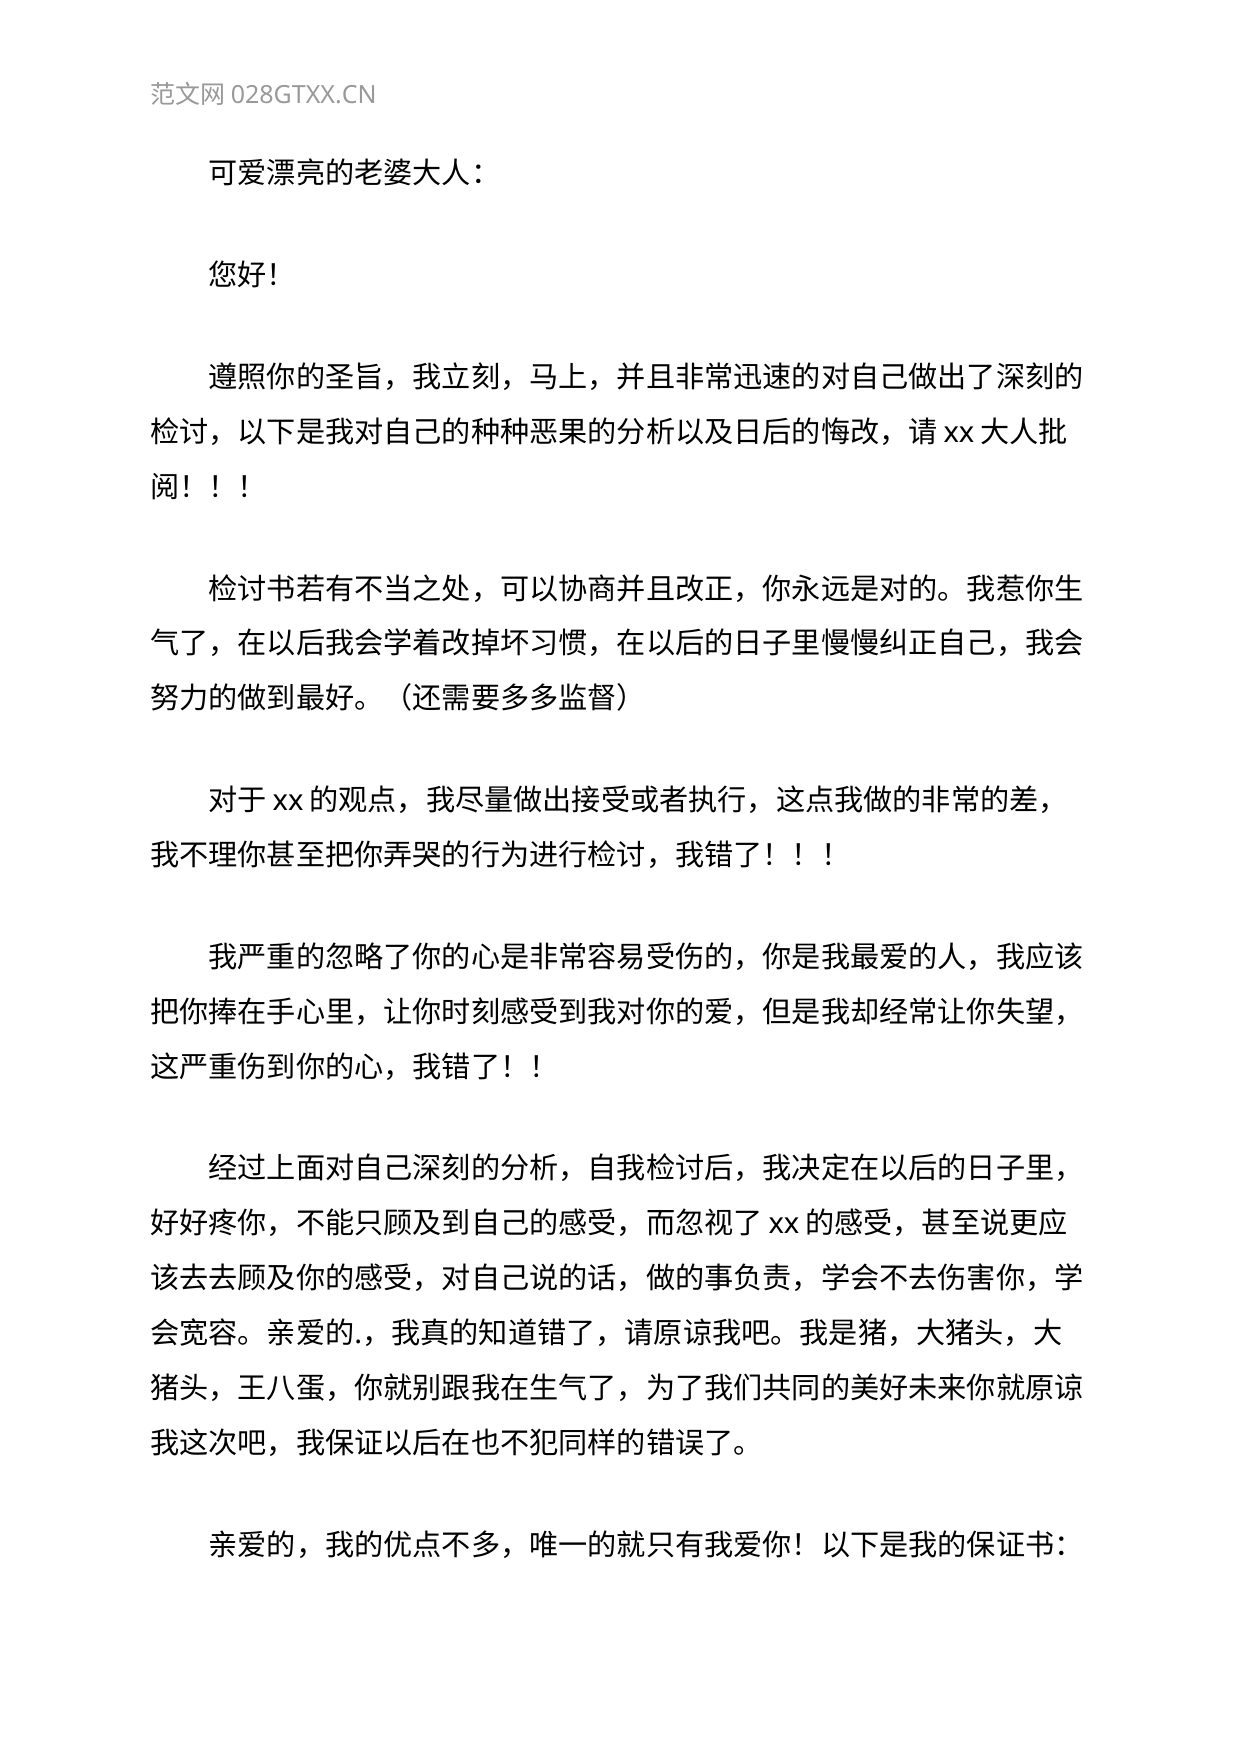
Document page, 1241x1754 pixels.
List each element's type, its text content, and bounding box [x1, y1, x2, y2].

text 您好！ [150, 252, 1090, 294]
text 经过上面对自己深刻的分析，自我检讨后，我决定在以后的日子里，好好疼你，不能只顾及到自己的感受，而忽视了xx的感受，甚至说更应该去去顾及你的感受，对自己说的话，做的事负责，学会不去伤害你，学会宽容。亲爱的.，我真的知道错了，请原谅我吧。我是猪，大猪头，大猪头，王八蛋，你就别跟我在生气了，为了我们共同的美好未来你就原谅我这次吧，我保证以后在也不犯同样的错误了。 [150, 1145, 1090, 1462]
text 可爱漂亮的老婆大人： [150, 150, 1090, 192]
text 我严重的忽略了你的心是非常容易受伤的，你是我最爱的人，我应该把你捧在手心里，让你时刻感受到我对你的爱，但是我却经常让你失望，这严重伤到你的心，我错了！！ [150, 933, 1090, 1086]
text 对于xx的观点，我尽量做出接受或者执行，这点我做的非常的差，我不理你甚至把你弄哭的行为进行检讨，我错了！！！ [150, 777, 1090, 874]
text 检讨书若有不当之处，可以协商并且改正，你永远是对的。我惹你生气了，在以后我会学着改掉坏习惯，在以后的日子里慢慢纠正自己，我会努力的做到最好。（还需要多多监督） [150, 565, 1090, 717]
text 遵照你的圣旨，我立刻，马上，并且非常迅速的对自己做出了深刻的检讨，以下是我对自己的种种恶果的分析以及日后的悔改，请xx大人批阅！！！ [150, 353, 1090, 506]
text 亲爱的，我的优点不多，唯一的就只有我爱你！以下是我的保证书： [150, 1522, 1090, 1564]
